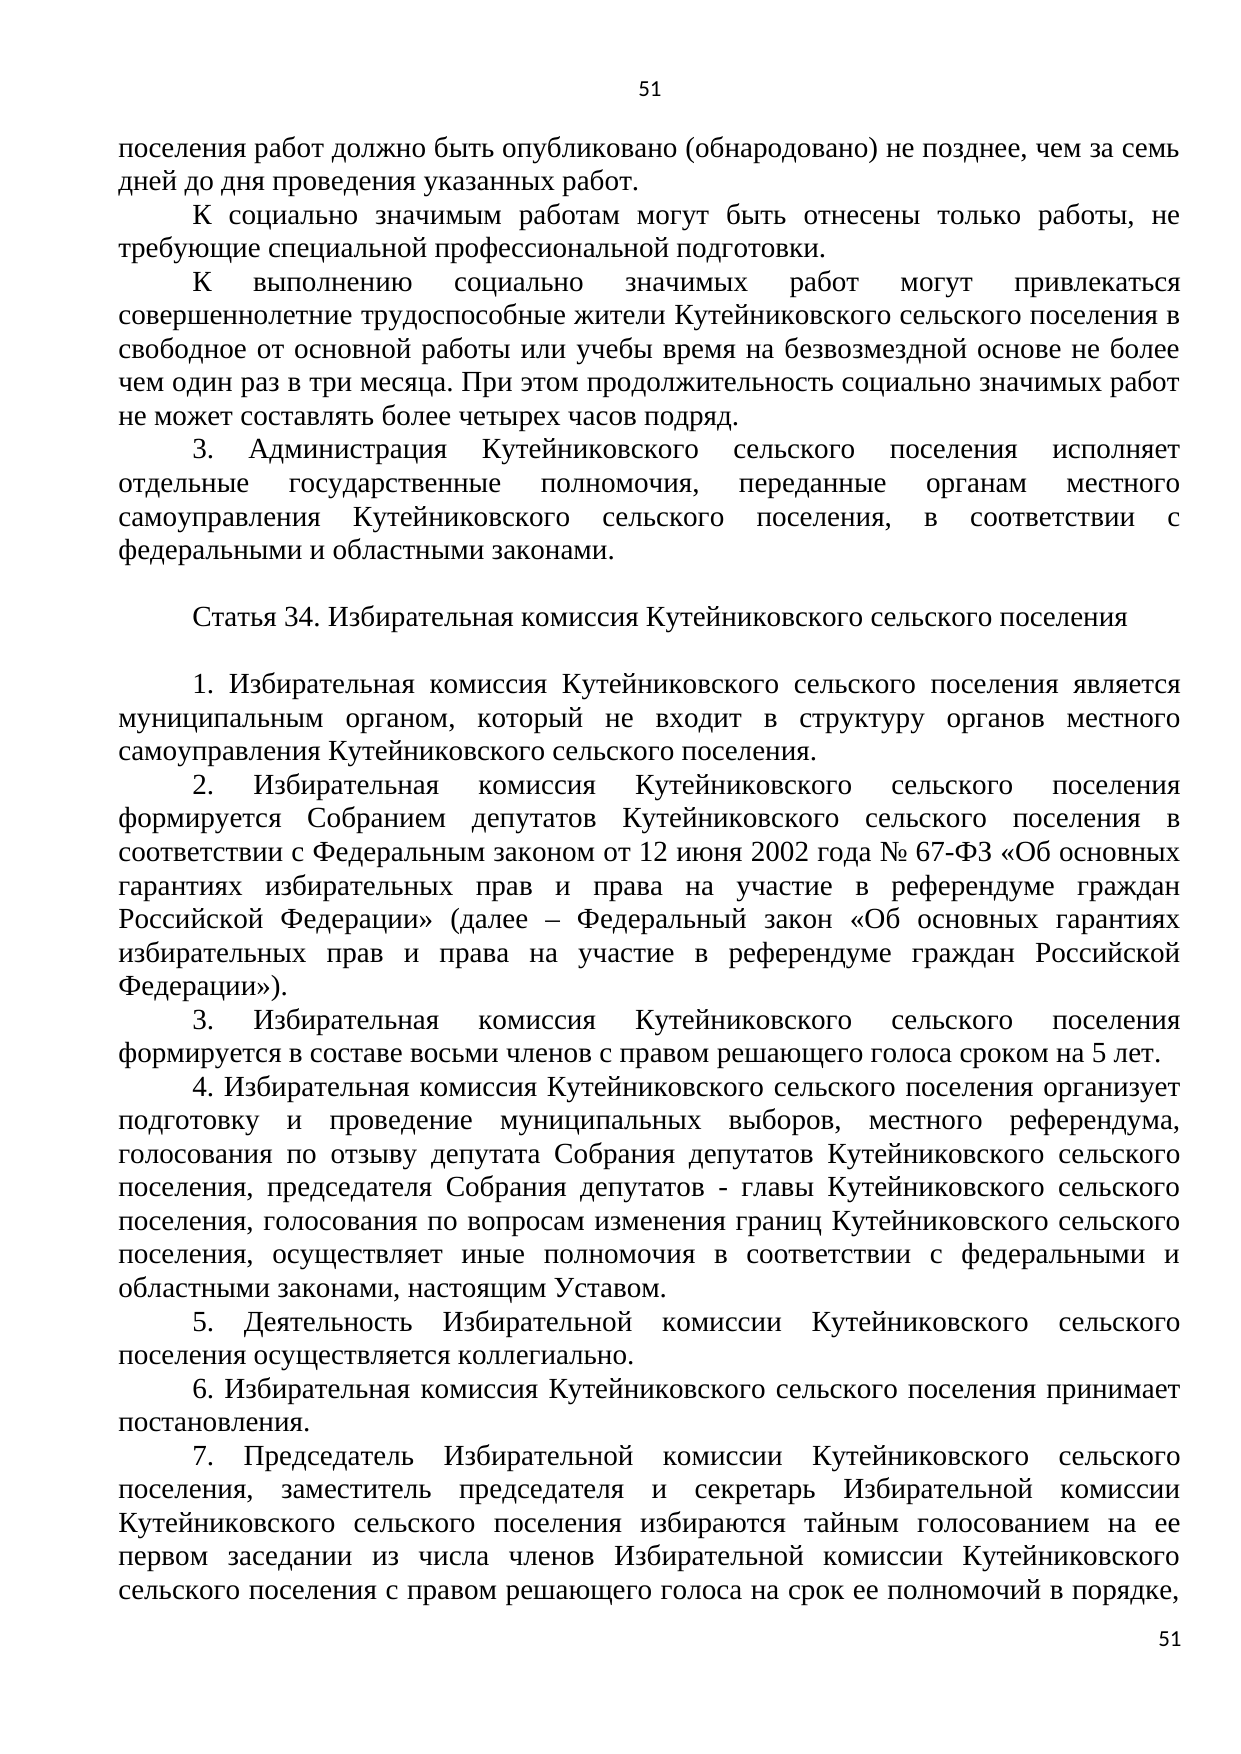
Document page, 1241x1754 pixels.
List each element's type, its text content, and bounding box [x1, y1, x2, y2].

text 1. Избирательная комиссия Кутейниковского сельского поселения является муниципальным органом, который не входит в структуру органов местного самоуправления Кутейниковского сельского поселения. [118, 666, 1181, 767]
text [118, 130, 1181, 197]
text 2. Избирательная комиссия Кутейниковского сельского поселения формируется Собранием депутатов Кутейниковского сельского поселения в соответствии с Федеральным законом от 12 июня 2002 года № 67-ФЗ «Об основных гарантиях избирательных прав и права на участие в референдуме граждан Российской Федерации» (далее – Федеральный закон «Об основных гарантиях избирательных прав и права на участие в референдуме граждан Российской Федерации»). [118, 767, 1181, 1002]
text 3. Избирательная комиссия Кутейниковского сельского поселения формируется в составе восьми членов с правом решающего голоса сроком на 5 лет. [118, 1002, 1181, 1069]
text 3. Администрация Кутейниковского сельского поселения исполняет отдельные государственные полномочия, переданные органам местного самоуправления Кутейниковского сельского поселения, в соответствии с федеральными и областными законами. [118, 432, 1181, 566]
text К выполнению социально значимых работ могут привлекаться совершеннолетние трудоспособные жители Кутейниковского сельского поселения в свободное от основной работы или учебы время на безвозмездной основе не более чем один раз в три месяца. При этом продолжительность социально значимых работ не может составлять более четырех часов подряд. [118, 264, 1181, 432]
text 5. Деятельность Избирательной комиссии Кутейниковского сельского поселения осуществляется коллегиально. [118, 1304, 1181, 1371]
text Статья 34. Избирательная комиссия Кутейниковского сельского поселения [118, 599, 1181, 633]
text К социально значимым работам могут быть отнесены только работы, не требующие специальной профессиональной подготовки. [118, 197, 1181, 264]
text 4. Избирательная комиссия Кутейниковского сельского поселения организует подготовку и проведение муниципальных выборов, местного референдума, голосования по отзыву депутата Собрания депутатов Кутейниковского сельского поселения, председателя Собрания депутатов - главы Кутейниковского сельского поселения, голосования по вопросам изменения границ Кутейниковского сельского поселения, осуществляет иные полномочия в соответствии с федеральными и областными законами, настоящим Уставом. [118, 1069, 1181, 1304]
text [118, 1438, 1181, 1606]
text 6. Избирательная комиссия Кутейниковского сельского поселения принимает постановления. [118, 1371, 1181, 1438]
